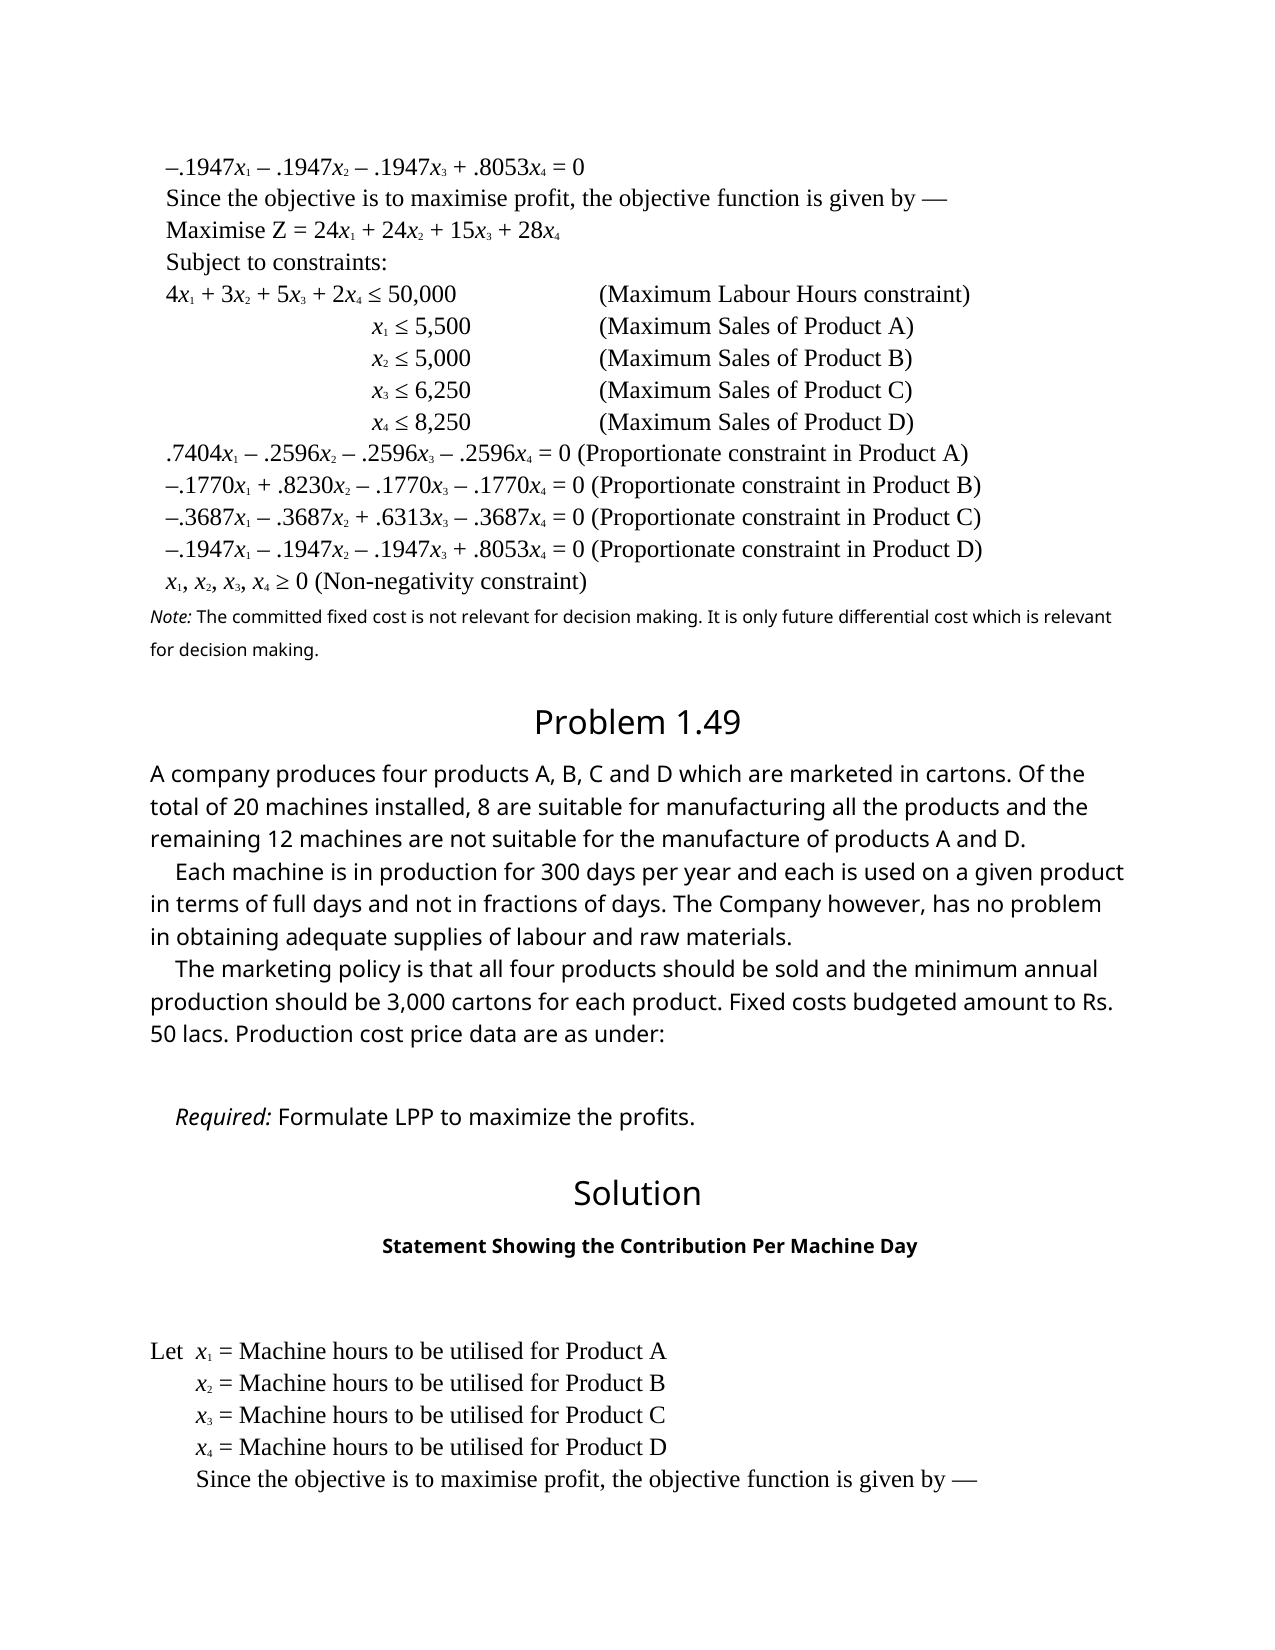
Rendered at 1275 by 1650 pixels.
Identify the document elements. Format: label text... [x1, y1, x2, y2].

text Problem 1.49 [150, 699, 1125, 744]
table_cell (Maximum Sales of Product B) [598, 341, 1123, 373]
table_cell –.1947x1 – .1947x2 – .1947x3 + .8053x4 = 0 [164, 150, 1123, 182]
table_cell Since the objective is to maximise profit, the objective function is given by — [164, 182, 1123, 214]
table_cell x4 = Machine hours to be utilised for Product D [194, 1430, 1123, 1462]
table_cell x4 ≤ 8,250 [164, 405, 597, 437]
table_cell Since the objective is to maximise profit, the objective function is given by — [194, 1462, 1123, 1494]
text Required: Formulate LPP to maximize the profits. [150, 1099, 1125, 1132]
table_cell –.1770x1 + .8230x2 – .1770x3 – .1770x4 = 0 (Proportionate constraint in Product B) [164, 469, 1123, 501]
table_cell –.1947x1 – .1947x2 – .1947x3 + .8053x4 = 0 (Proportionate constraint in Product D) [164, 533, 1123, 564]
table_cell x2 = Machine hours to be utilised for Product B [194, 1367, 1123, 1398]
table_header x1 = Machine hours to be utilised for Product A [194, 1335, 1123, 1367]
text A company produces four products A, B, C and D which are marketed in cartons. Of the total of 20 machines installed, 8 are suitable for manufacturing all the products and the remaining 12 machines are not suitable for the manufacture of products A and D. [150, 757, 1125, 854]
text The marketing policy is that all four products should be sold and the minimum annual production should be 3,000 cartons for each product. Fixed costs budgeted amount to Rs. 50 lacs. Production cost price data are as under: [150, 952, 1125, 1049]
text Solution [150, 1169, 1125, 1215]
text Statement Showing the Contribution Per Machine Day [150, 1227, 1125, 1260]
table_cell x1 ≤ 5,500 [164, 309, 597, 341]
table_cell (Maximum Sales of Product D) [598, 405, 1123, 437]
text Each machine is in production for 300 days per year and each is used on a given product in terms of full days and not in fractions of days. The Company however, has no problem in obtaining adequate supplies of labour and raw materials. [150, 854, 1125, 952]
table_cell –.3687x1 – .3687x2 + .6313x3 – .3687x4 = 0 (Proportionate constraint in Product C) [164, 501, 1123, 532]
table_cell x1, x2, x3, x4 ≥ 0 (Non-negativity constraint) [164, 564, 1123, 596]
table_cell Maximise Z = 24x1 + 24x2 + 15x3 + 28x4 [164, 214, 1123, 246]
table_cell (Maximum Sales of Product C) [598, 373, 1123, 405]
table_cell x3 ≤ 6,250 [164, 373, 597, 405]
table_cell Subject to constraints: [164, 246, 1123, 277]
table_header Let [149, 1335, 194, 1494]
table_cell (Maximum Sales of Product A) [598, 309, 1123, 341]
table_cell x3 = Machine hours to be utilised for Product C [194, 1399, 1123, 1430]
table_cell x2 ≤ 5,000 [164, 341, 597, 373]
text Note: The committed fixed cost is not relevant for decision making. It is only future differential cost which is relevant for decision making. [150, 596, 1125, 661]
table_cell 4x1 + 3x2 + 5x3 + 2x4 ≤ 50,000 [164, 278, 597, 309]
table_cell (Maximum Labour Hours constraint) [598, 278, 1123, 309]
table_cell .7404x1 – .2596x2 – .2596x3 – .2596x4 = 0 (Proportionate constraint in Product A) [164, 437, 1123, 469]
